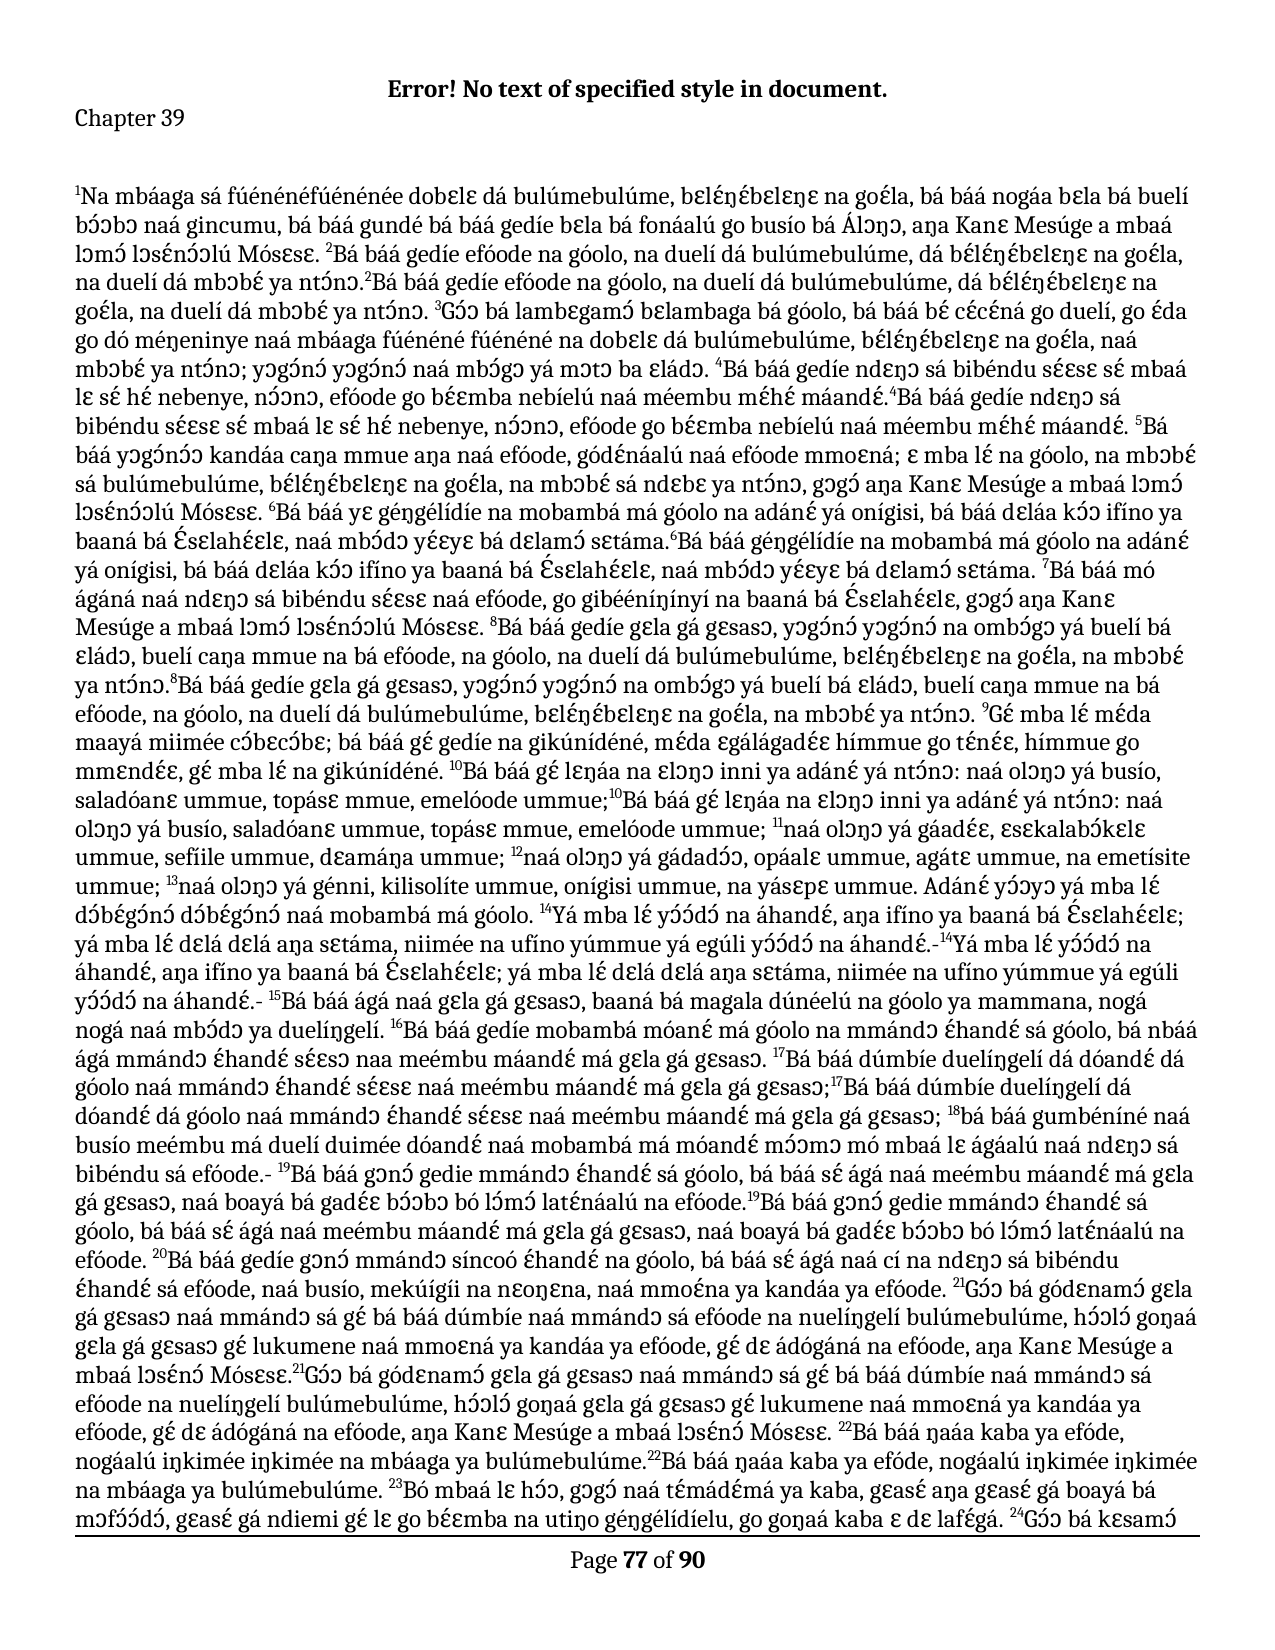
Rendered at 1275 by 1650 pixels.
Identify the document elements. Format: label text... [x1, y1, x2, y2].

text Chapter 39 [75, 104, 1200, 161]
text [75, 182, 1200, 1535]
